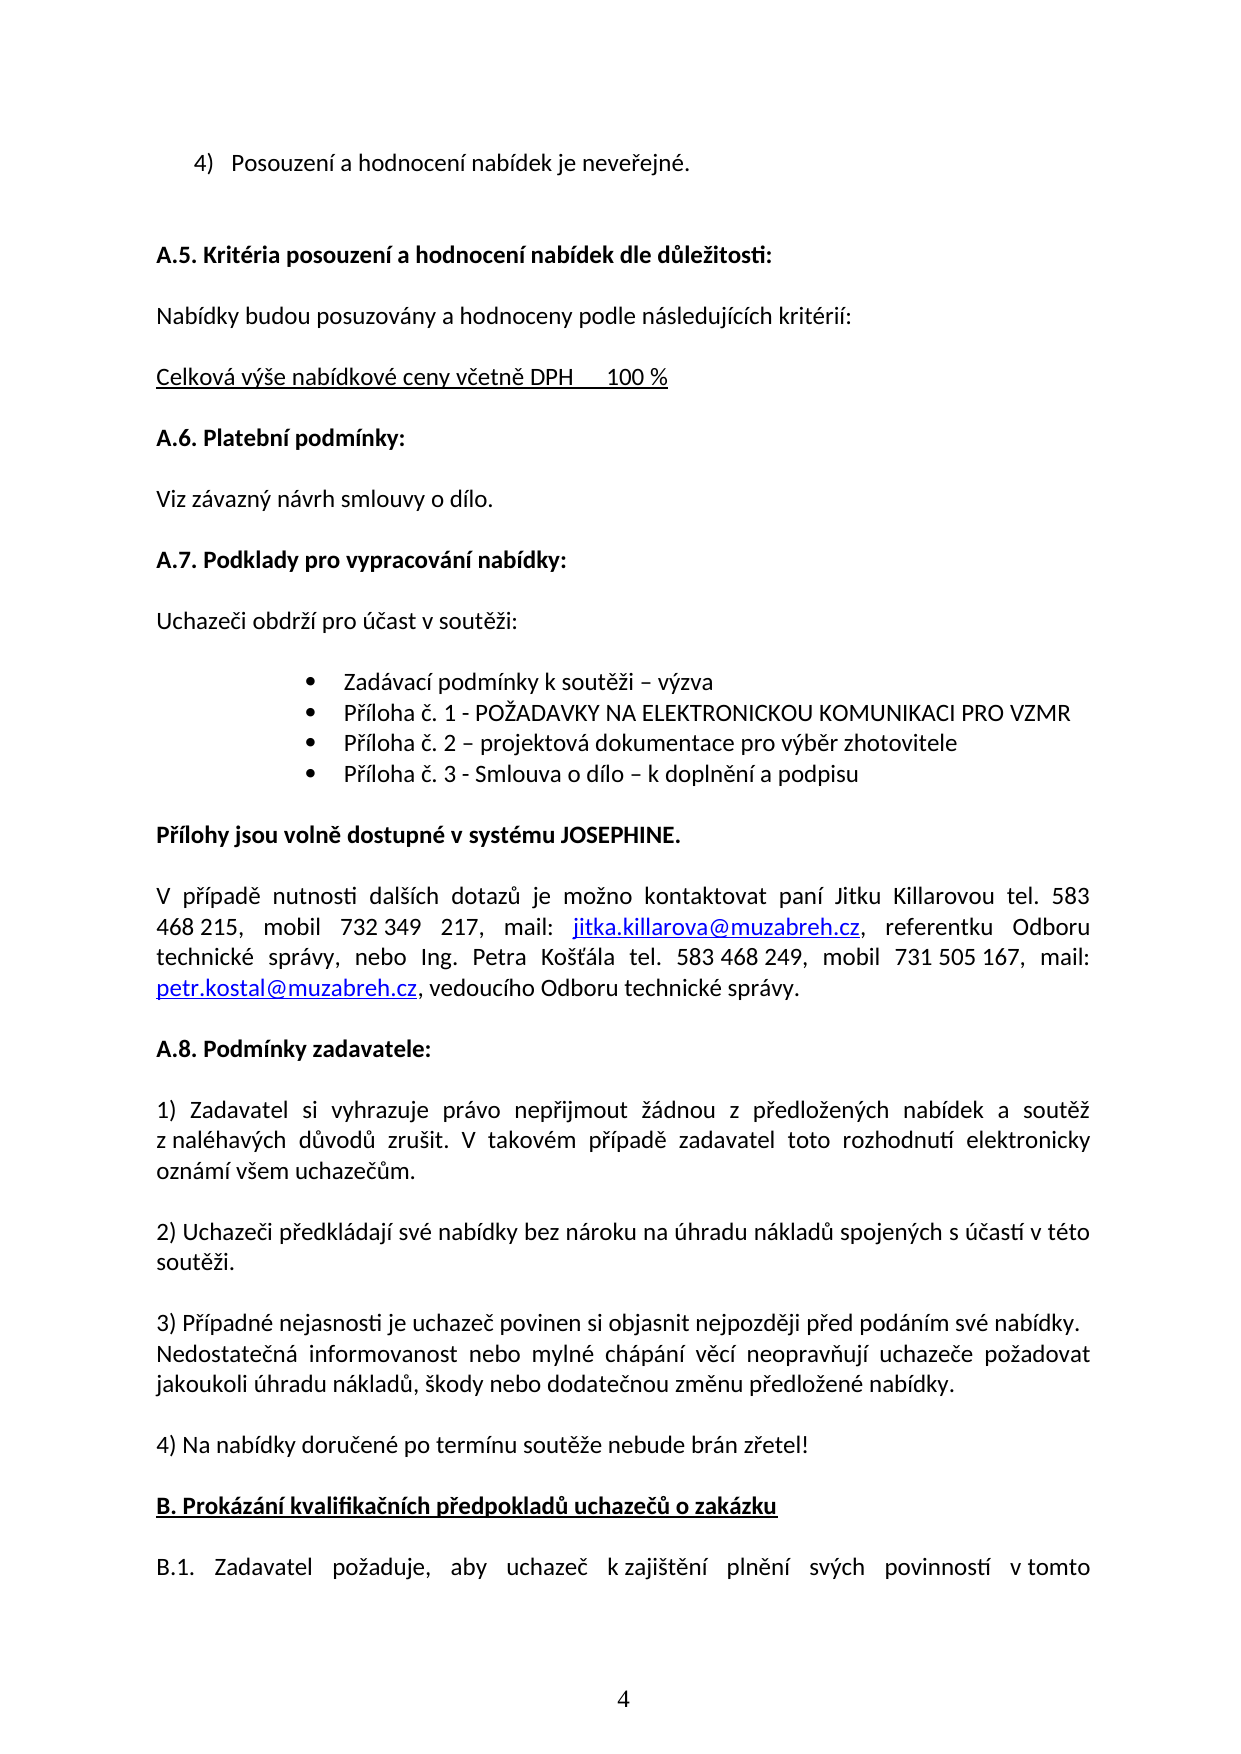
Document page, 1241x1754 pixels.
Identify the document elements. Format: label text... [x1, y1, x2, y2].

text Nedostatečná informovanost nebo mylné chápání věcí neopravňují uchazeče požadovat jakoukoli úhradu nákladů, škody nebo dodatečnou změnu předložené nabídky. [156, 1338, 1090, 1399]
list Příloha č. 2 – projektová dokumentace pro výběr zhotovitele [306, 727, 1090, 758]
text 1) Zadavatel si vyhrazuje právo nepřijmout žádnou z předložených nabídek a soutěž z naléhavých důvodů zrušit. V takovém případě zadavatel toto rozhodnutí elektronicky oznámí všem uchazečům. [156, 1094, 1090, 1185]
text V případě nutnosti dalších dotazů je možno kontaktovat paní Jitku Killarovou tel. 583 468 215, mobil 732 349 217, mail: jitka.killarova@muzabreh.cz, referentku Odboru technické správy, nebo Ing. Petra Košťála tel. 583 468 249, mobil 731 505 167, mail: petr.kostal@muzabreh.cz, vedoucího Odboru technické správy. [156, 880, 1090, 1002]
text 2) Uchazeči předkládají své nabídky bez nároku na úhradu nákladů spojených s účastí v této soutěži. [156, 1216, 1090, 1277]
text 3) Případné nejasnosti je uchazeč povinen si objasnit nejpozději před podáním své nabídky. [156, 1307, 1090, 1338]
text A.6. Platební podmínky: [156, 422, 1090, 453]
text A.7. Podklady pro vypracování nabídky: [156, 544, 1090, 575]
text A.8. Podmínky zadavatele: [156, 1033, 1090, 1063]
list Posouzení a hodnocení nabídek je neveřejné. [194, 148, 1090, 178]
text Nabídky budou posuzovány a hodnoceny podle následujících kritérií: [156, 300, 1090, 331]
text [156, 1552, 1090, 1582]
list Příloha č. 1 - POŽADAVKY NA ELEKTRONICKOU KOMUNIKACI PRO VZMR [306, 697, 1090, 727]
text Přílohy jsou volně dostupné v systému JOSEPHINE. [156, 819, 1090, 849]
text Celková výše nabídkové ceny včetně DPH 100 % [156, 361, 1090, 392]
text B. Prokázání kvalifikačních předpokladů uchazečů o zakázku [156, 1491, 1090, 1521]
text A.5. Kritéria posouzení a hodnocení nabídek dle důležitosti: [156, 239, 1090, 270]
text Viz závazný návrh smlouvy o dílo. [156, 483, 1090, 514]
text 4) Na nabídky doručené po termínu soutěže nebude brán zřetel! [156, 1429, 1090, 1460]
text Uchazeči obdrží pro účast v soutěži: [156, 605, 1090, 636]
list Zadávací podmínky k soutěži – výzva [306, 666, 1090, 697]
list Příloha č. 3 - Smlouva o dílo – k doplnění a podpisu [306, 758, 1090, 788]
